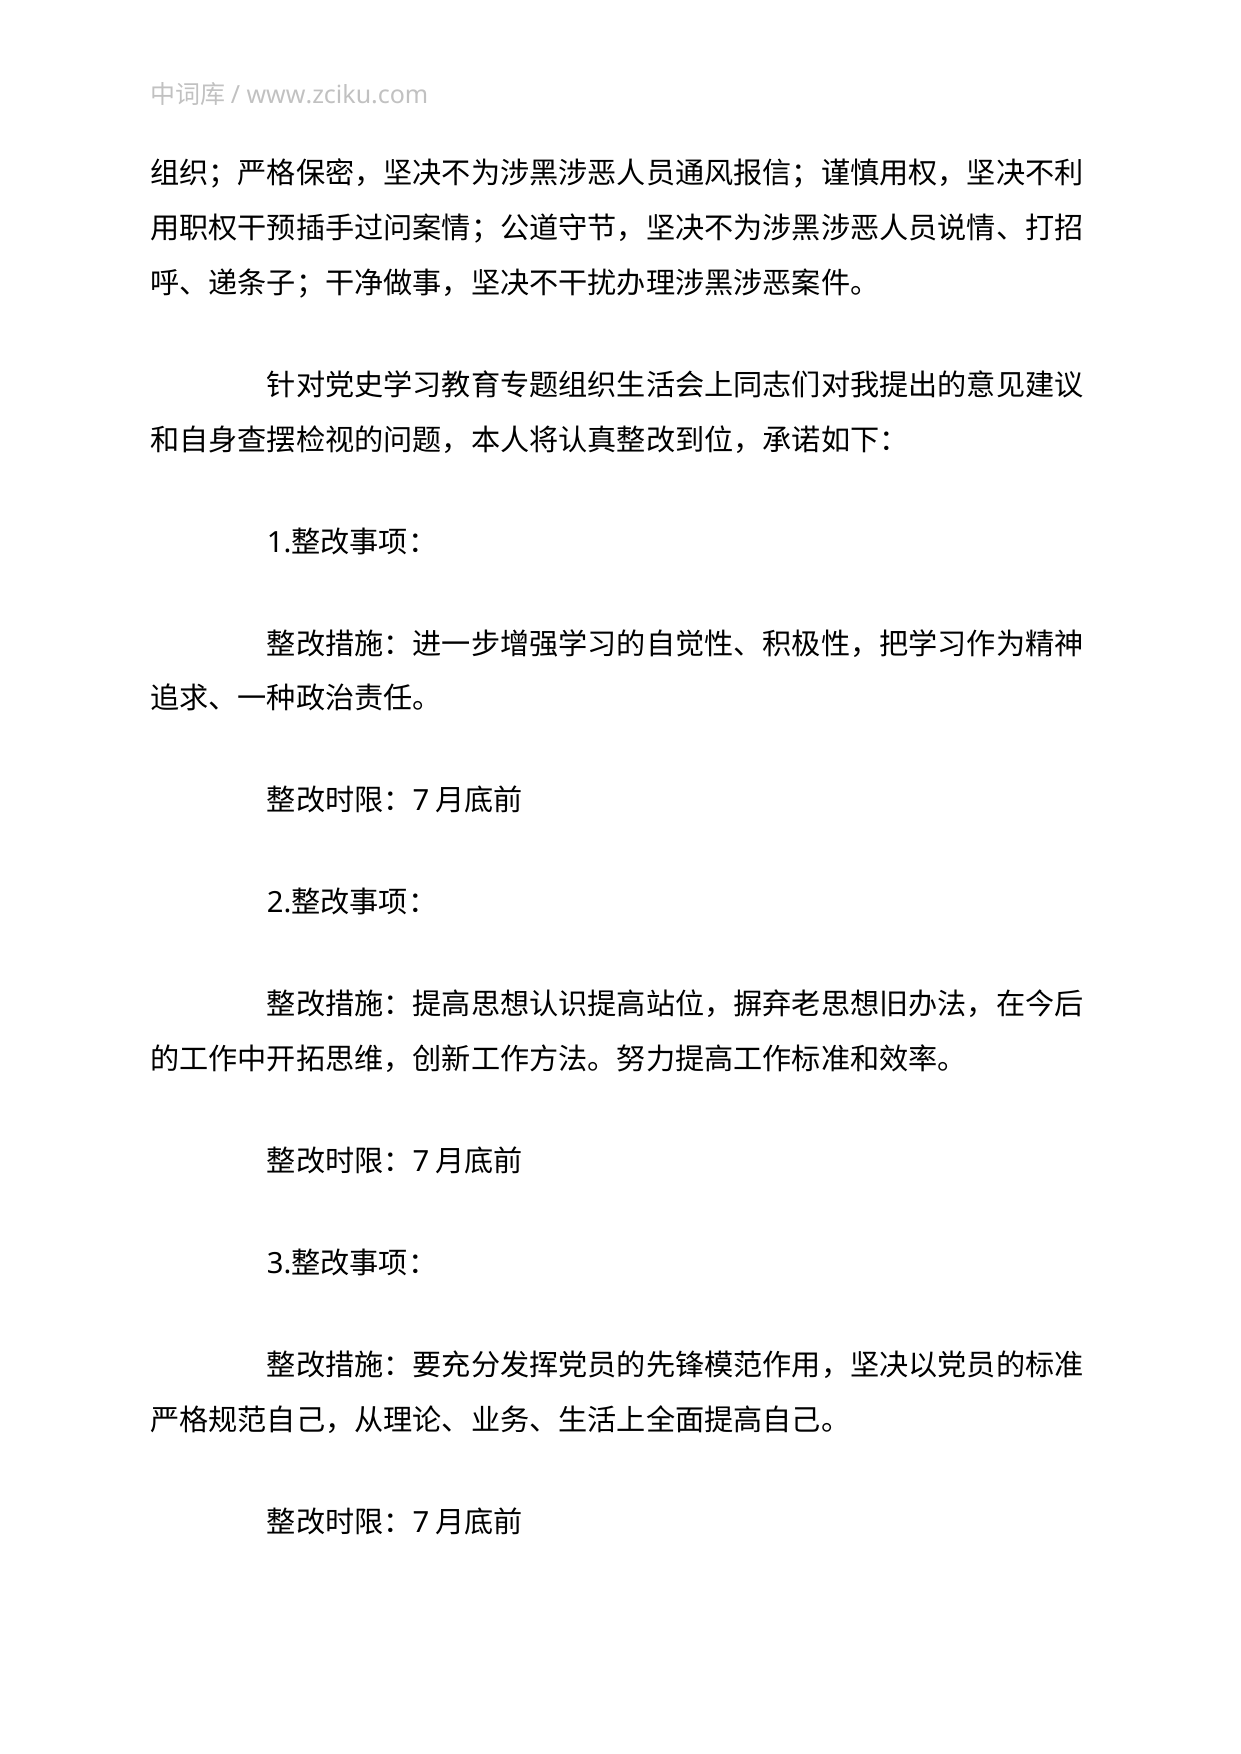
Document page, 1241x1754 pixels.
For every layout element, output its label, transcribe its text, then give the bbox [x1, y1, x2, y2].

text 整改时限：7月底前 [150, 1137, 1090, 1180]
text 1.整改事项： [150, 518, 1090, 561]
text 整改时限：7月底前 [150, 777, 1090, 819]
text 整改措施：进一步增强学习的自觉性、积极性，把学习作为精神追求、一种政治责任。 [150, 620, 1090, 717]
text 整改时限：7月底前 [150, 1498, 1090, 1541]
text 针对党史学习教育专题组织生活会上同志们对我提出的意见建议和自身查摆检视的问题，本人将认真整改到位，承诺如下： [150, 362, 1090, 459]
text 整改措施：要充分发挥党员的先锋模范作用，坚决以党员的标准严格规范自己，从理论、业务、生活上全面提高自己。 [150, 1341, 1090, 1439]
text 2.整改事项： [150, 879, 1090, 921]
text 整改措施：提高思想认识提高站位，摒弃老思想旧办法，在今后的工作中开拓思维，创新工作方法。努力提高工作标准和效率。 [150, 981, 1090, 1078]
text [150, 150, 1090, 302]
text 3.整改事项： [150, 1239, 1090, 1282]
